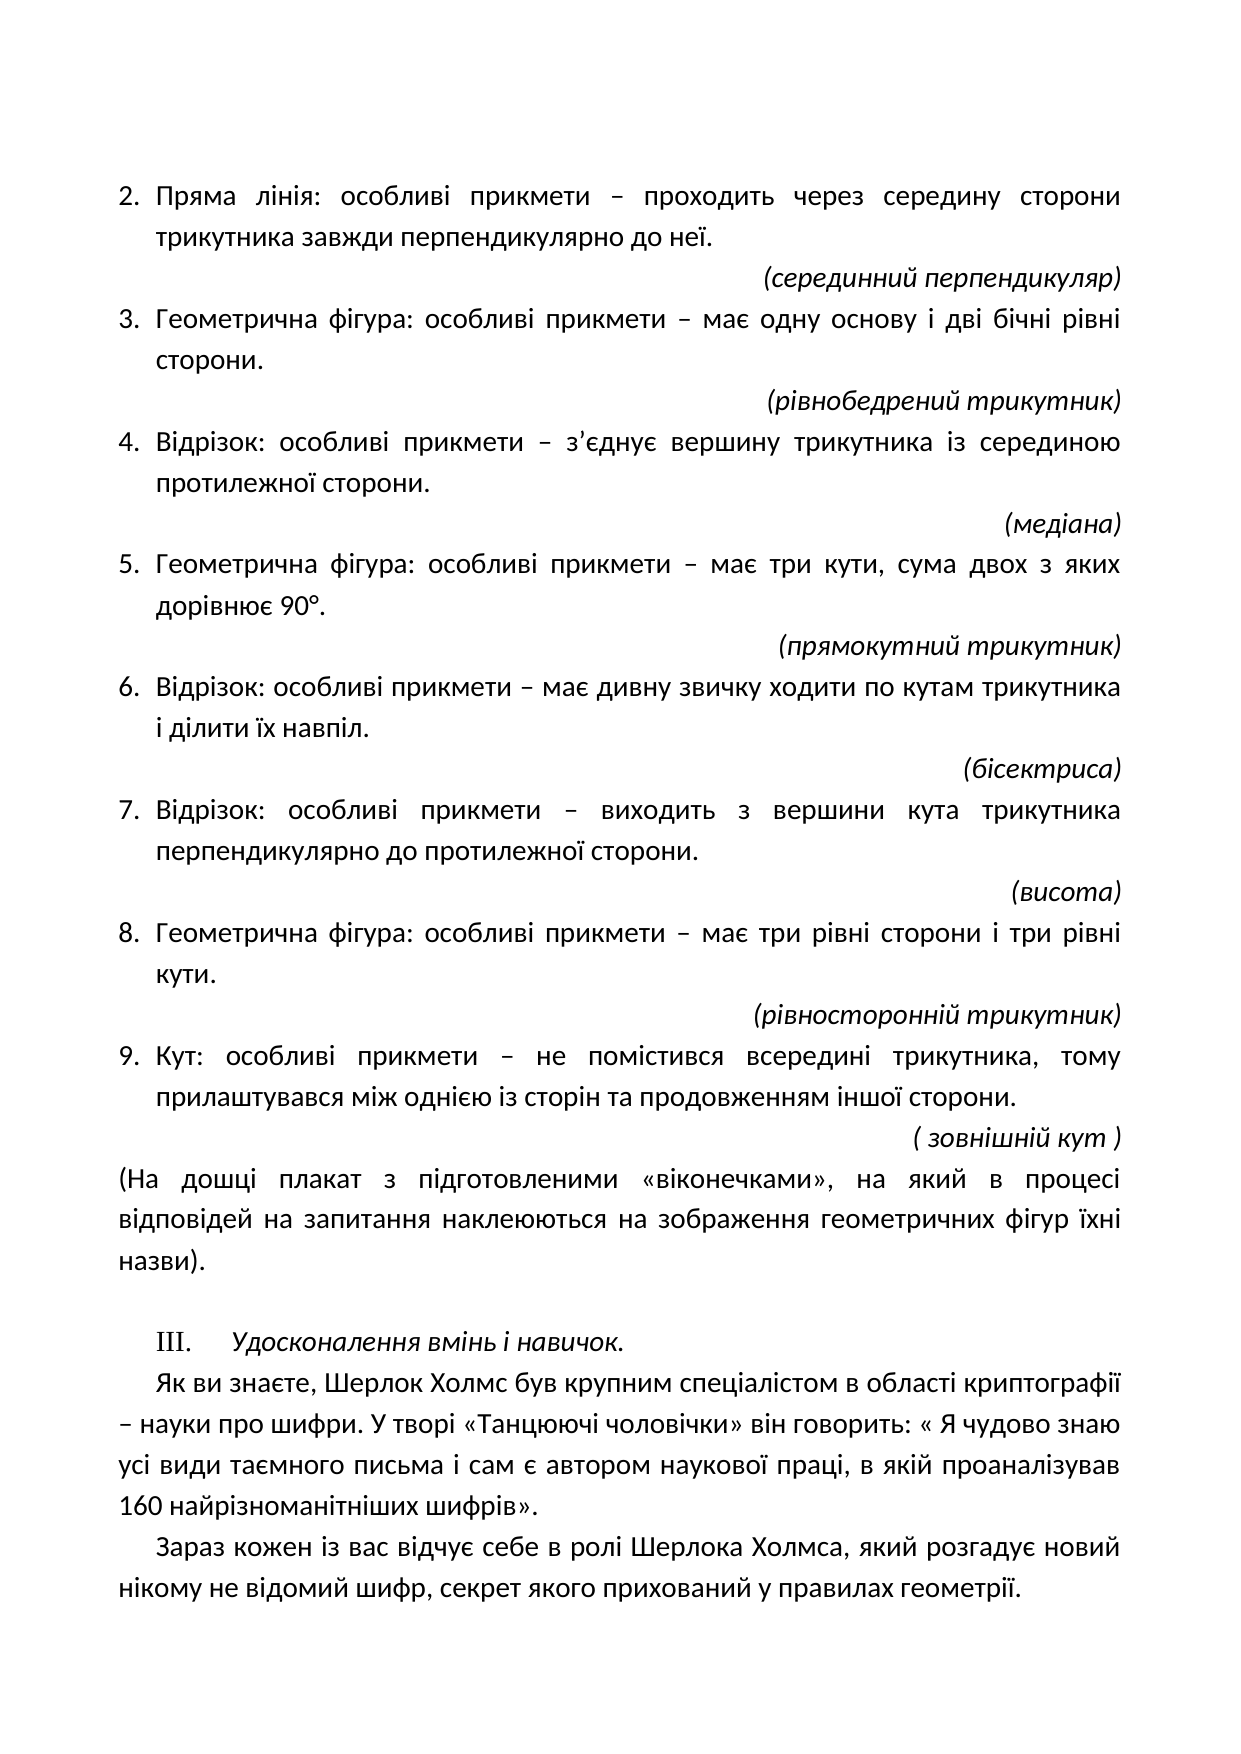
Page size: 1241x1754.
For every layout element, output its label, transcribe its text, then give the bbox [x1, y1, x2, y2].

text (прямокутний трикутник) [118, 627, 1122, 663]
list Кут: особливі прикмети – не помістився всередині трикутника, тому прилаштувався між однією із сторін та продовженням іншої сторони. [118, 1037, 1122, 1113]
list (рівнобедрений трикутник) [156, 382, 1122, 417]
list Відрізок: особливі прикмети – має дивну звичку ходити по кутам трикутника і ділити їх навпіл. [118, 668, 1122, 745]
text Зараз кожен із вас відчує себе в ролі Шерлока Холмса, який розгадує новий нікому не відомий шифр, секрет якого прихований у правилах геометрії. [118, 1528, 1122, 1605]
list Відрізок: особливі прикмети – виходить з вершини кута трикутника перпендикулярно до протилежної сторони. [118, 791, 1122, 868]
list Геометрична фігура: особливі прикмети – має три рівні сторони і три рівні кути. [118, 914, 1122, 991]
list (серединний перпендикуляр) [229, 259, 1122, 295]
list (бісектриса) [156, 750, 1122, 786]
list Геометрична фігура: особливі прикмети – має три кути, сума двох з яких дорівнює 90°. [118, 546, 1122, 622]
list Геометрична фігура: особливі прикмети – має одну основу і дві бічні рівні сторони. [118, 300, 1122, 377]
text (На дошці плакат з підготовленими «віконечками», на який в процесі відповідей на запитання наклеюються на зображення геометричних фігур їхні назви). [118, 1160, 1122, 1277]
list Пряма лінія: особливі прикмети – проходить через середину сторони трикутника завжди перпендикулярно до неї. [118, 177, 1122, 254]
list (висота) [156, 873, 1122, 909]
list ( зовнішній кут ) [156, 1119, 1122, 1154]
list Удосконалення вмінь і навичок. [156, 1323, 1122, 1359]
text (медіана) [118, 505, 1122, 540]
text Як ви знаєте, Шерлок Холмс був крупним спеціалістом в області криптографії – науки про шифри. У творі «Танцюючі чоловічки» він говорить: « Я чудово знаю усі види таємного письма і сам є автором наукової праці, в якій проаналізував 160 найрізноманітніших шифрів». [118, 1364, 1122, 1523]
list (рівносторонній трикутник) [156, 996, 1122, 1032]
list Відрізок: особливі прикмети – з’єднує вершину трикутника із серединою протилежної сторони. [118, 423, 1122, 499]
